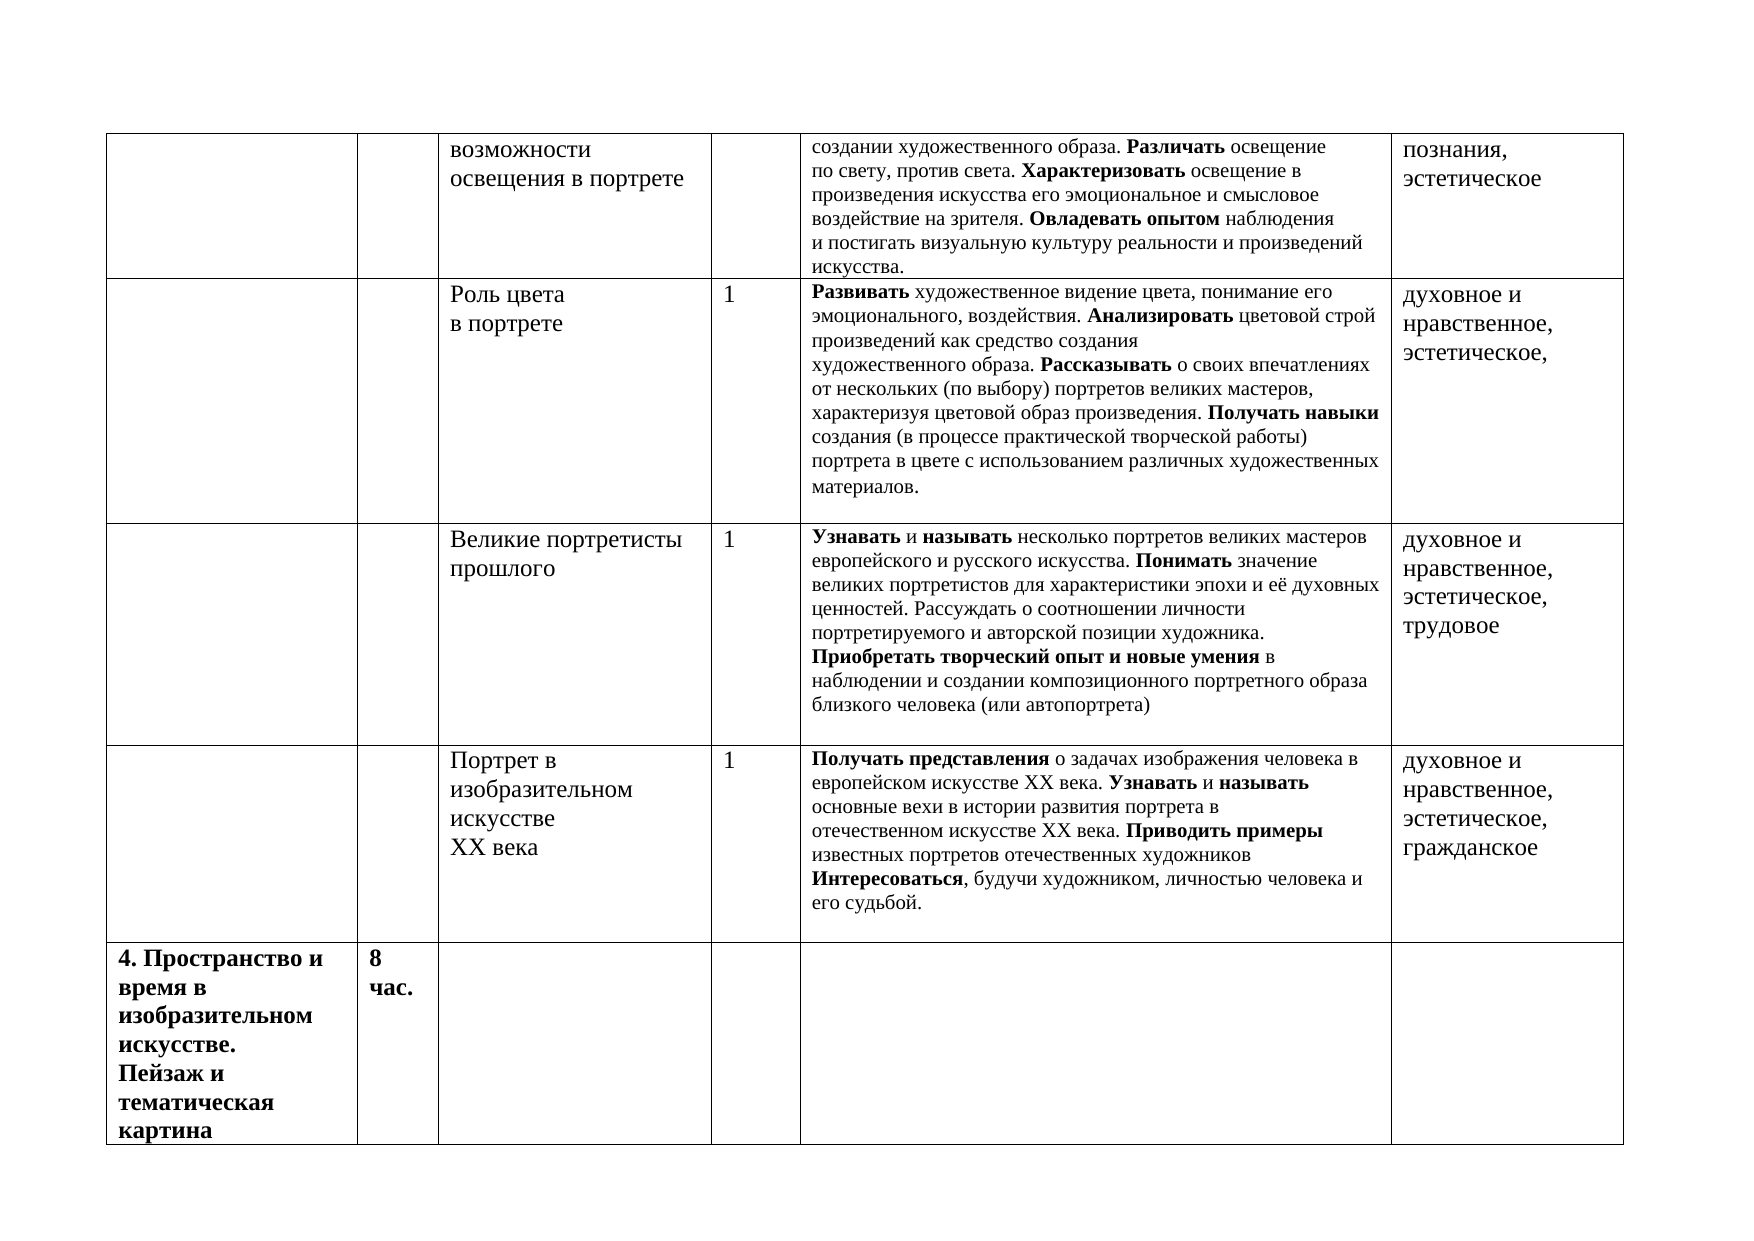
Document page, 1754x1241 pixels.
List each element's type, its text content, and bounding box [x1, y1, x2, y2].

table_cell [439, 943, 711, 1144]
table_cell Портрет в изобразительном искусстве XX века [439, 746, 711, 942]
table_cell духовное и нравственное, эстетическое, гражданское [1392, 746, 1623, 942]
table_cell [358, 746, 438, 942]
table_cell 1 [712, 524, 800, 744]
table_cell [801, 943, 1391, 1144]
table_cell [107, 279, 357, 523]
table_cell [358, 524, 438, 744]
table_cell Роль цвета в портрете [439, 279, 711, 523]
table_cell [1392, 943, 1623, 1144]
table_cell [358, 279, 438, 523]
table_cell 1 [712, 746, 800, 942]
table_cell Узнавать и называть несколько портретов великих мастеров европейского и русского искусства. Понимать значение великих портретистов для характеристики эпохи и её духовных ценностей. Рассуждать о соотношении личности портретируемого и авторской позиции художника. Приобретать творческий опыт и новые умения в наблюдении и создании композиционного портретного образа близкого человека (или автопортрета) [801, 524, 1391, 744]
table_cell духовное и нравственное, эстетическое, [1392, 279, 1623, 523]
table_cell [439, 134, 711, 278]
table_cell [712, 943, 800, 1144]
table_cell [358, 134, 438, 278]
table_cell Развивать художественное видение цвета, понимание его эмоционального, воздействия. Анализировать цветовой строй произведений как средство создания художественного образа. Рассказывать о своих впечатлениях от нескольких (по выбору) портретов великих мастеров, характеризуя цветовой образ произведения. Получать навыки создания (в процессе практической творческой работы) портрета в цвете с использованием различных художественных материалов. [801, 279, 1391, 523]
table_cell духовное и нравственное, эстетическое, трудовое [1392, 524, 1623, 744]
table_cell 4. Пространство и время в изобразительном искусстве. Пейзаж и тематическая картина [107, 943, 357, 1144]
table_cell [107, 746, 357, 942]
table_cell 1 [712, 279, 800, 523]
table_cell Получать представления о задачах изображения человека в европейском искусстве ХХ века. Узнавать и называть основные вехи в истории развития портрета в отечественном искусстве ХХ века. Приводить примеры известных портретов отечественных художников Интересоваться, будучи художником, личностью человека и его судьбой. [801, 746, 1391, 942]
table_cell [801, 134, 1391, 278]
table_cell 1 [712, 134, 800, 278]
table_cell Великие портретисты прошлого [439, 524, 711, 744]
table_cell [107, 134, 357, 278]
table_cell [1392, 134, 1623, 278]
table_cell [107, 524, 357, 744]
table_cell 8 час. [358, 943, 438, 1144]
